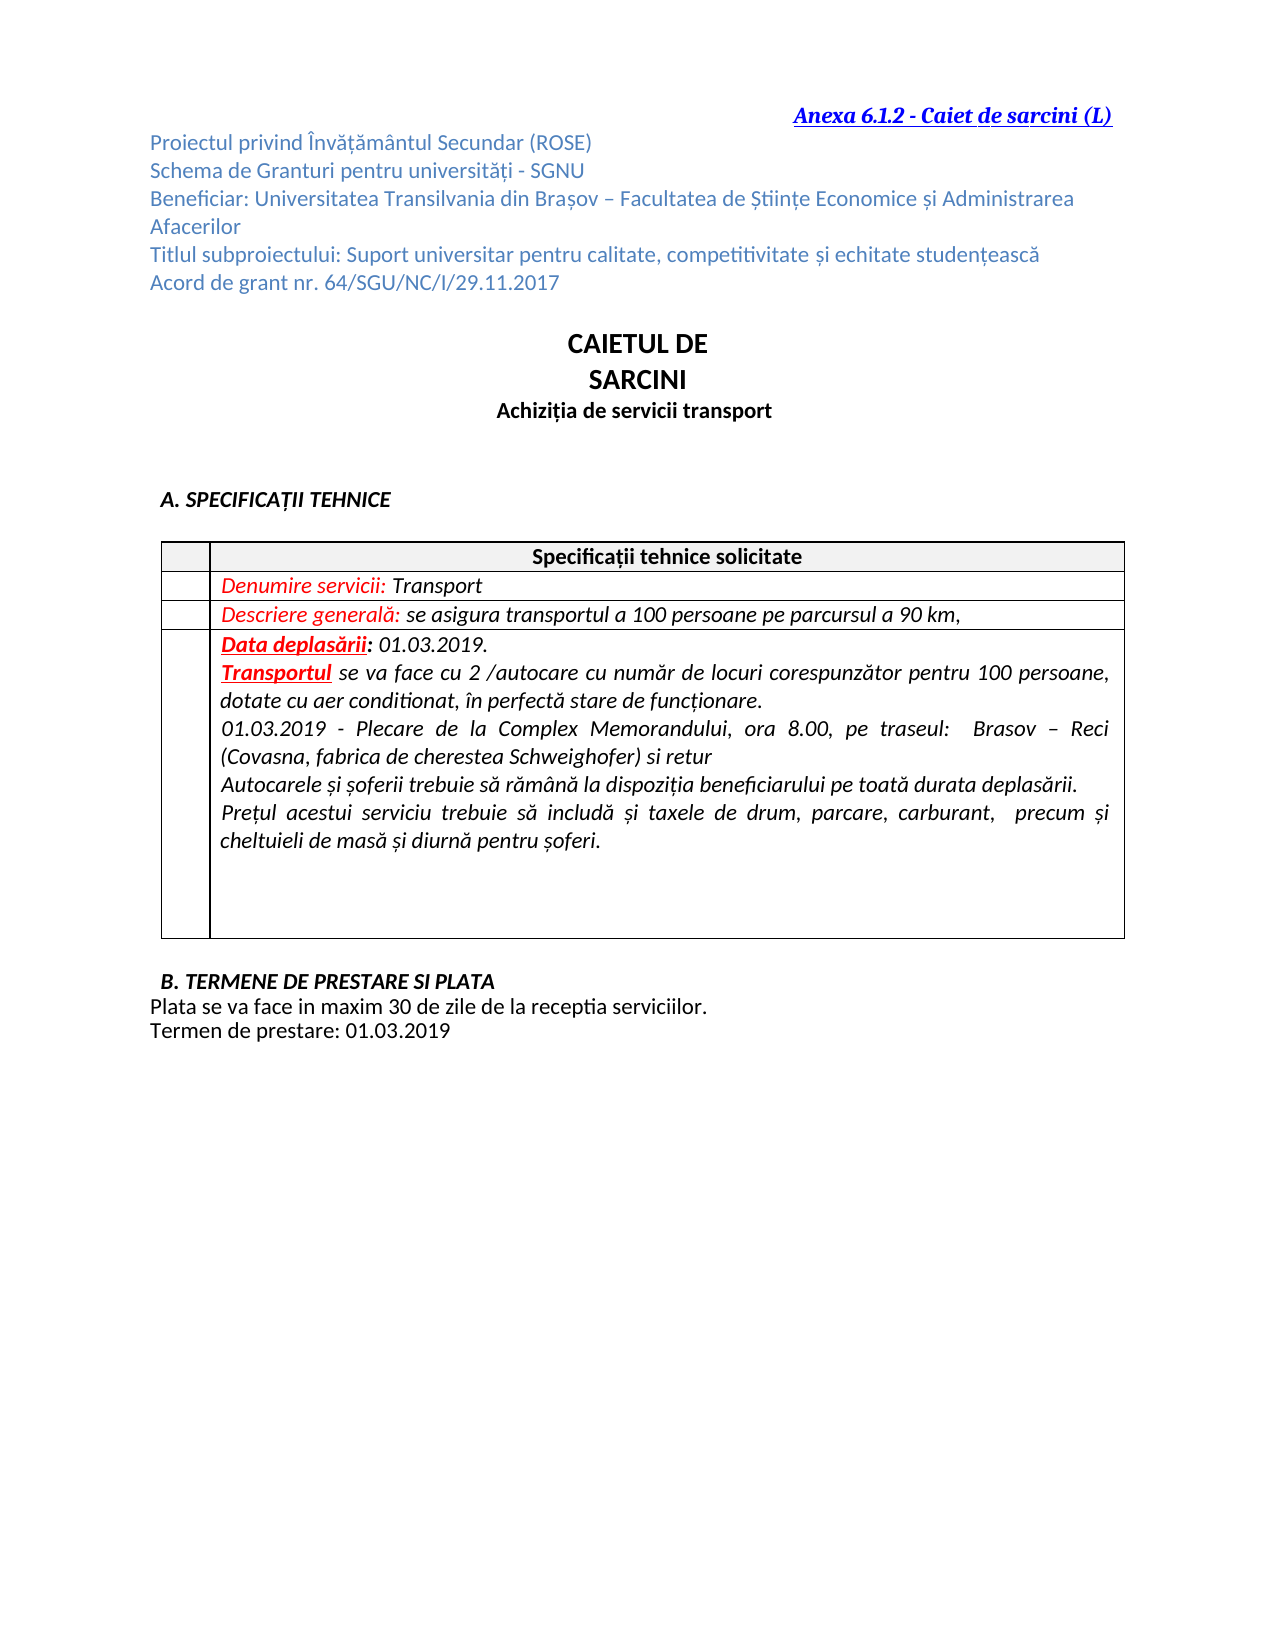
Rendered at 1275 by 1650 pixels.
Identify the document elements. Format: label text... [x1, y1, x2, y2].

table_cell [162, 601, 209, 629]
table_header [162, 543, 209, 571]
text Anexa 6.1.2 - Caiet de sarcini (L) [150, 102, 1115, 128]
text Achiziția de servicii transport [150, 397, 1119, 424]
table_cell Data deplasării: 01.03.2019. Transportul se va face cu 2 /autocare cu număr de locuri corespunzător pentru 100 persoane, dotate cu aer conditionat, în perfectă stare de funcționare. 01.03.2019 - Plecare de la Complex Memorandului, ora 8.00, pe traseul: Brasov – Reci (Covasna, fabrica de cherestea Schweighofer) si retur Autocarele și șoferii trebuie să rămână la dispoziția beneficiarului pe toată durata deplasării. Prețul acestui serviciu trebuie să includă și taxele de drum, parcare, carburant, precum și cheltuieli de masă și diurnă pentru șoferi. [211, 630, 1124, 938]
text Plata se va face in maxim 30 de zile de la receptia serviciilor. [150, 996, 1125, 1019]
text Beneficiar: Universitatea Transilvania din Brașov – Facultatea de Științe Economice și Administrarea Afacerilor [150, 184, 1125, 240]
text Schema de Granturi pentru universități - SGNU [150, 156, 1125, 184]
table_cell Descriere generală: se asigura transportul a 100 persoane pe parcursul a 90 km, [211, 601, 1124, 629]
text Acord de grant nr. 64/SGU/NC/I/29.11.2017 [150, 268, 1125, 296]
text CAIETUL DE SARCINI [541, 326, 734, 397]
table_header Specificații tehnice solicitate [211, 543, 1124, 571]
text Termen de prestare: 01.03.2019 [150, 1020, 1125, 1043]
text Titlul subproiectului: Suport universitar pentru calitate, competitivitate și echitate studențească [150, 240, 1125, 268]
text B. TERMENE DE PRESTARE SI PLATA [160, 967, 1119, 995]
text Proiectul privind Învățământul Secundar (ROSE) [150, 128, 1125, 156]
table_cell [162, 572, 209, 599]
table_cell [162, 630, 209, 938]
table_cell Denumire servicii: Transport [211, 572, 1124, 599]
text A. SPECIFICAȚII TEHNICE [160, 485, 1124, 513]
